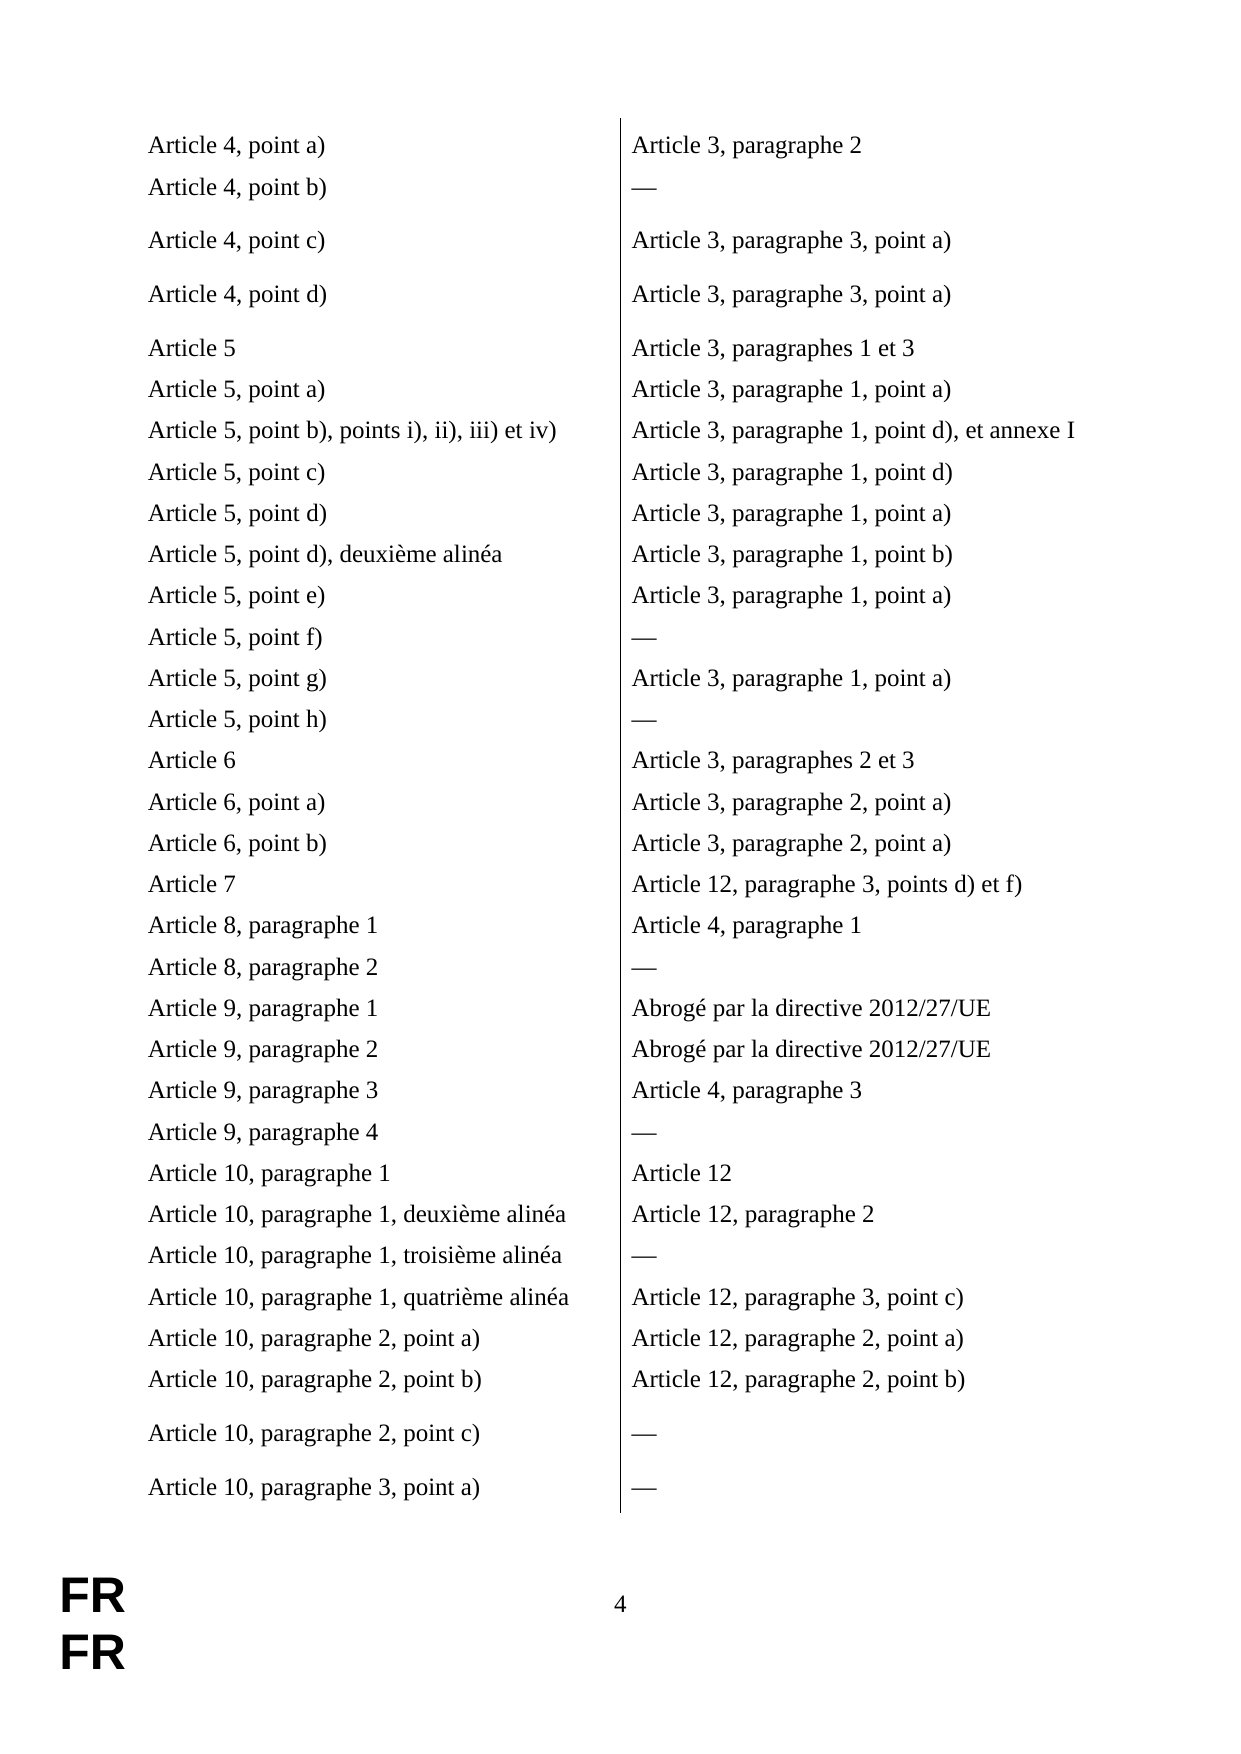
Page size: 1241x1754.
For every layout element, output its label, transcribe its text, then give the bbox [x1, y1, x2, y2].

table_cell — [621, 1406, 1104, 1459]
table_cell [136, 1459, 620, 1513]
table_cell Article 10, paragraphe 2, point c) [136, 1406, 620, 1459]
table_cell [621, 1459, 1104, 1513]
table_cell Article 3, paragraphes 1 et 3 Article 3, paragraphe 1, point a) Article 3, paragraphe 1, point d), et annexe I Article 3, paragraphe 1, point d) Article 3, paragraphe 1, point a) Article 3, paragraphe 1, point b) Article 3, paragraphe 1, point a) — Article 3, paragraphe 1, point a) — Article 3, paragraphes 2 et 3 Article 3, paragraphe 2, point a) Article 3, paragraphe 2, point a) Article 12, paragraphe 3, points d) et f) Article 4, paragraphe 1 — Abrogé par la directive 2012/27/UE Abrogé par la directive 2012/27/UE Article 4, paragraphe 3 — Article 12 Article 12, paragraphe 2 — Article 12, paragraphe 3, point c) Article 12, paragraphe 2, point a) Article 12, paragraphe 2, point b) [621, 321, 1104, 1406]
table_cell Article 4, point d) [136, 267, 620, 321]
table_cell Article 3, paragraphe 3, point a) [621, 267, 1104, 321]
table_cell Article 3, paragraphe 3, point a) [621, 213, 1104, 267]
table_cell Article 5 Article 5, point a) Article 5, point b), points i), ii), iii) et iv) Article 5, point c) Article 5, point d) Article 5, point d), deuxième alinéa Article 5, point e) Article 5, point f) Article 5, point g) Article 5, point h) Article 6 Article 6, point a) Article 6, point b) Article 7 Article 8, paragraphe 1 Article 8, paragraphe 2 Article 9, paragraphe 1 Article 9, paragraphe 2 Article 9, paragraphe 3 Article 9, paragraphe 4 Article 10, paragraphe 1 Article 10, paragraphe 1, deuxième alinéa Article 10, paragraphe 1, troisième alinéa Article 10, paragraphe 1, quatrième alinéa Article 10, paragraphe 2, point a) Article 10, paragraphe 2, point b) [136, 321, 620, 1406]
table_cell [136, 118, 620, 213]
table_cell Article 4, point c) [136, 213, 620, 267]
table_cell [621, 118, 1104, 213]
